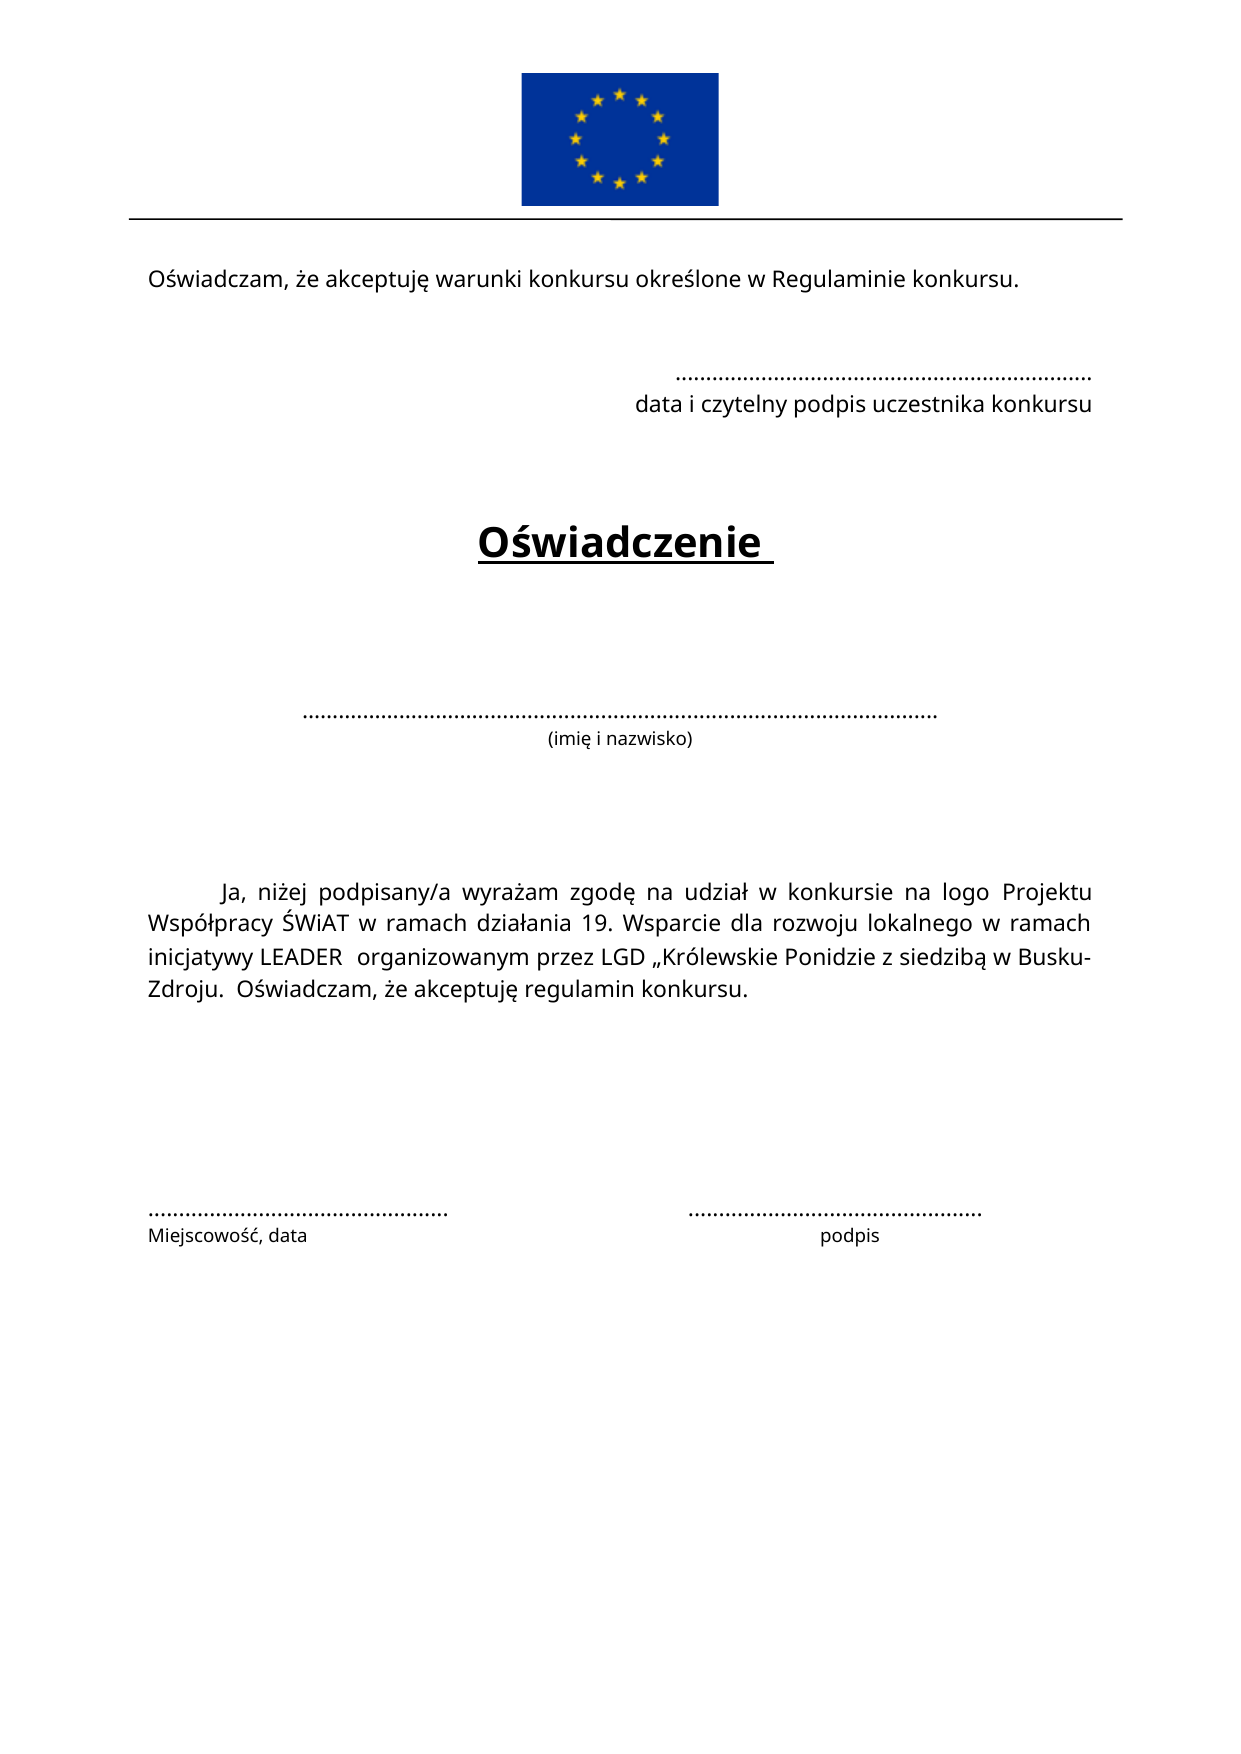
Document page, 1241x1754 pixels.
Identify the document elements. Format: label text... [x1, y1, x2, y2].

text ……….………...……............................................................................ [148, 694, 1092, 726]
text (imię i nazwisko) [148, 726, 1092, 751]
text Oświadczenie [148, 513, 1092, 569]
text data i czytelny podpis uczestnika konkursu [443, 388, 1092, 419]
text Ja, niżej podpisany/a wyrażam zgodę na udział w konkursie na logo Projektu Współpracy ŚWiAT w ramach działania 19. Wsparcie dla rozwoju lokalnego w ramach inicjatywy LEADER organizowanym przez LGD „Królewskie Ponidzie z siedzibą w Busku-Zdroju. Oświadczam, że akceptuję regulamin konkursu. [148, 876, 1092, 1004]
text Miejscowość, data podpis [148, 1223, 1092, 1248]
text .................................................................... [443, 356, 1092, 388]
text Oświadczam, że akceptuję warunki konkursu określone w Regulaminie konkursu. [148, 263, 1092, 294]
text ................................................. ................................................ [148, 1191, 1092, 1223]
picture [521, 73, 719, 206]
